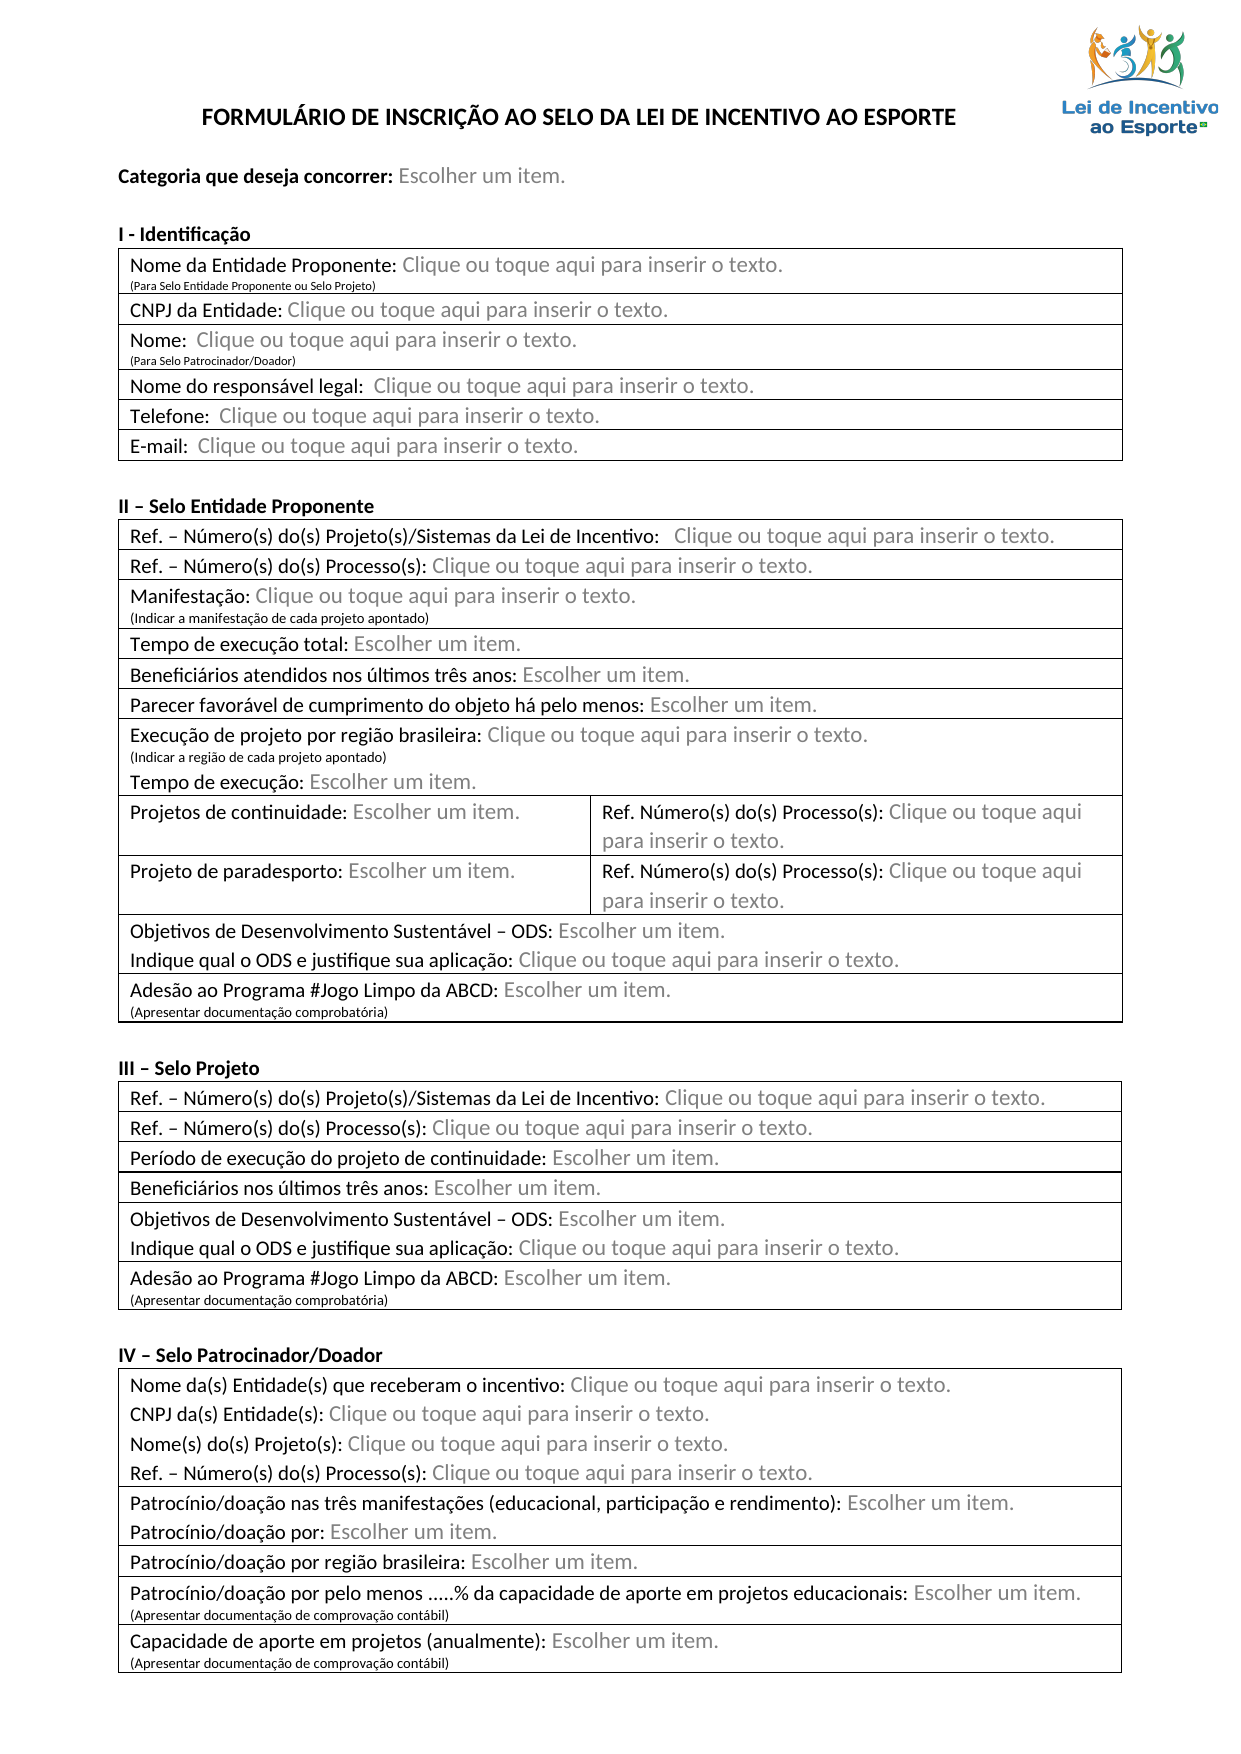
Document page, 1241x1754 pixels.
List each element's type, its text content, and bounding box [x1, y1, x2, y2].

table_cell Nome do responsável legal: [119, 370, 1122, 399]
table_cell Beneficiários atendidos nos últimos três anos: [119, 659, 1122, 688]
table_header Nome da(s) Entidade(s) que receberam o incentivo: CNPJ da(s) Entidade(s): Nome(s) do(s) Projeto(s): Ref. – Número(s) do(s) Processo(s): [119, 1369, 1121, 1486]
table_cell Patrocínio/doação por pelo menos .....% da capacidade de aporte em projetos educacionais: (Apresentar documentação de comprovação contábil) [119, 1577, 1121, 1624]
table_cell Projetos de continuidade: [119, 796, 590, 854]
table_header Ref. – Número(s) do(s) Projeto(s)/Sistemas da Lei de Incentivo: [119, 1082, 1121, 1111]
table_cell Adesão ao Programa #Jogo Limpo da ABCD: (Apresentar documentação comprobatória) [119, 1262, 1121, 1309]
text FORMULÁRIO DE INSCRIÇÃO AO SELO DA LEI DE INCENTIVO AO ESPORTE [118, 102, 1052, 131]
table_cell Beneficiários nos últimos três anos: [119, 1173, 1121, 1202]
table_cell Período de execução do projeto de continuidade: [119, 1142, 1121, 1171]
table_cell Ref. Número(s) do(s) Processo(s): [591, 796, 1122, 854]
table_cell Capacidade de aporte em projetos (anualmente): (Apresentar documentação de comprovação contábil) [119, 1625, 1121, 1672]
picture [1052, 22, 1222, 142]
text II – Selo Entidade Proponente [118, 490, 1122, 519]
table_cell Nome: (Para Selo Patrocinador/Doador) [119, 325, 1122, 369]
text I - Identificação [118, 218, 1122, 248]
table_cell Projeto de paradesporto: [119, 856, 590, 914]
table_cell Ref. Número(s) do(s) Processo(s): [591, 856, 1122, 914]
text IV – Selo Patrocinador/Doador [118, 1339, 1122, 1368]
table_cell Ref. – Número(s) do(s) Processo(s): [119, 1112, 1121, 1141]
table_cell Patrocínio/doação nas três manifestações (educacional, participação e rendimento): Patrocínio/doação por: [119, 1487, 1121, 1545]
table_cell Adesão ao Programa #Jogo Limpo da ABCD: (Apresentar documentação comprobatória) [119, 974, 1122, 1021]
table_cell Manifestação: (Indicar a manifestação de cada projeto apontado) [119, 580, 1122, 627]
table_cell Parecer favorável de cumprimento do objeto há pelo menos: [119, 689, 1122, 718]
table_cell Execução de projeto por região brasileira: (Indicar a região de cada projeto apontado) Tempo de execução: [119, 719, 1122, 795]
text III – Selo Projeto [118, 1052, 1122, 1081]
table_cell Patrocínio/doação por região brasileira: [119, 1546, 1121, 1576]
table_cell E-mail: [119, 430, 1122, 459]
table_cell CNPJ da Entidade: [119, 294, 1122, 323]
table_cell Objetivos de Desenvolvimento Sustentável – ODS: Indique qual o ODS e justifique sua aplicação: [119, 1203, 1121, 1261]
table_cell Telefone: [119, 400, 1122, 429]
table_header Nome da Entidade Proponente: (Para Selo Entidade Proponente ou Selo Projeto) [119, 249, 1122, 293]
table_cell Objetivos de Desenvolvimento Sustentável – ODS: Indique qual o ODS e justifique sua aplicação: [119, 915, 1122, 973]
table_header Ref. – Número(s) do(s) Projeto(s)/Sistemas da Lei de Incentivo: [119, 520, 1122, 549]
table_cell Ref. – Número(s) do(s) Processo(s): [119, 550, 1122, 579]
text Categoria que deseja concorrer: [118, 160, 1122, 189]
table_cell Tempo de execução total: [119, 629, 1122, 658]
